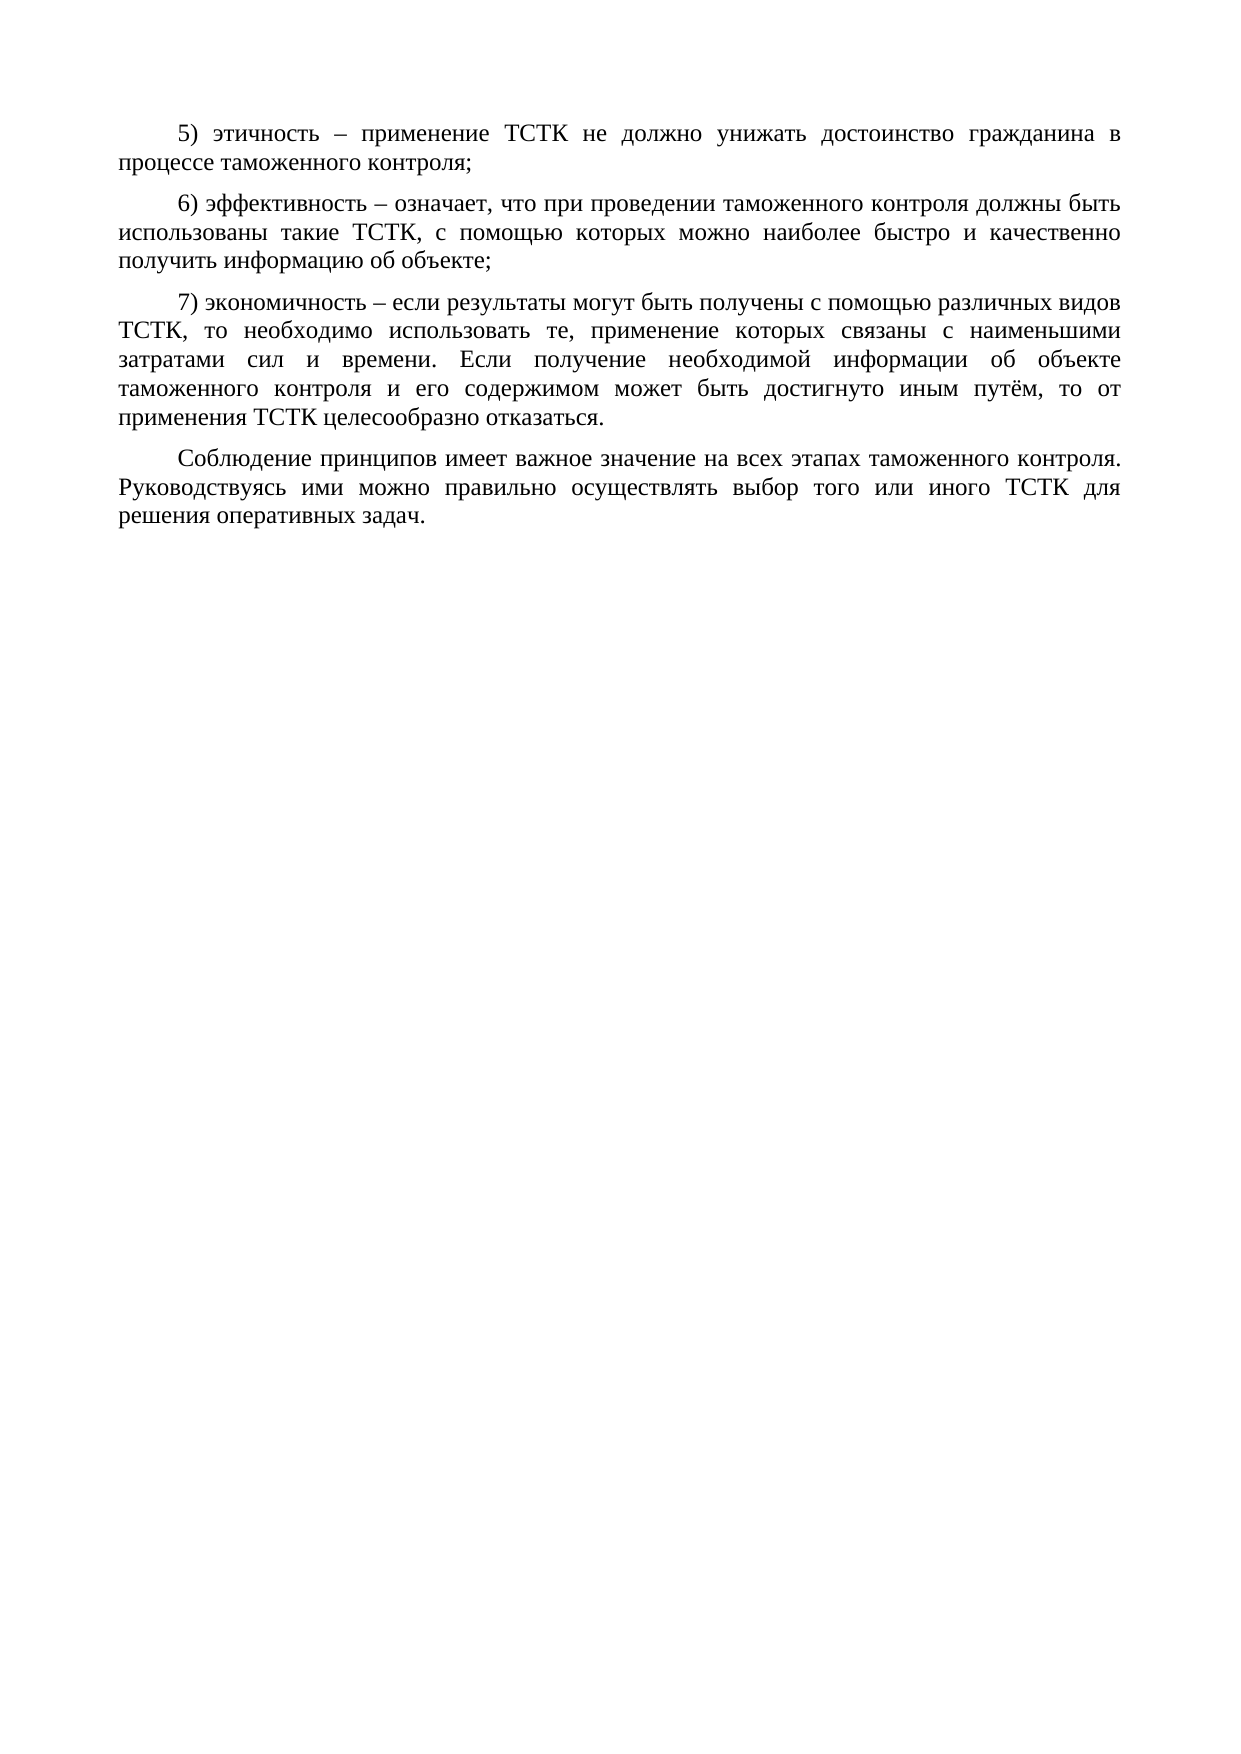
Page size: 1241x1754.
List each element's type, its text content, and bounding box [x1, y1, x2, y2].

text 5) этичность – применение ТСТК не должно унижать достоинство гражданина в процессе таможенного контроля; [118, 118, 1122, 176]
text 6) эффективность – означает, что при проведении таможенного контроля должны быть использованы такие ТСТК, с помощью которых можно наиболее быстро и качественно получить информацию об объекте; [118, 188, 1122, 274]
text 7) экономичность – если результаты могут быть получены с помощью различных видов ТСТК, то необходимо использовать те, применение которых связаны с наименьшими затратами сил и времени. Если получение необходимой информации об объекте таможенного контроля и его содержимом может быть достигнуто иным путём, то от применения ТСТК целесообразно отказаться. [118, 287, 1122, 431]
text Соблюдение принципов имеет важное значение на всех этапах таможенного контроля. Руководствуясь ими можно правильно осуществлять выбор того или иного ТСТК для решения оперативных задач. [118, 443, 1122, 529]
